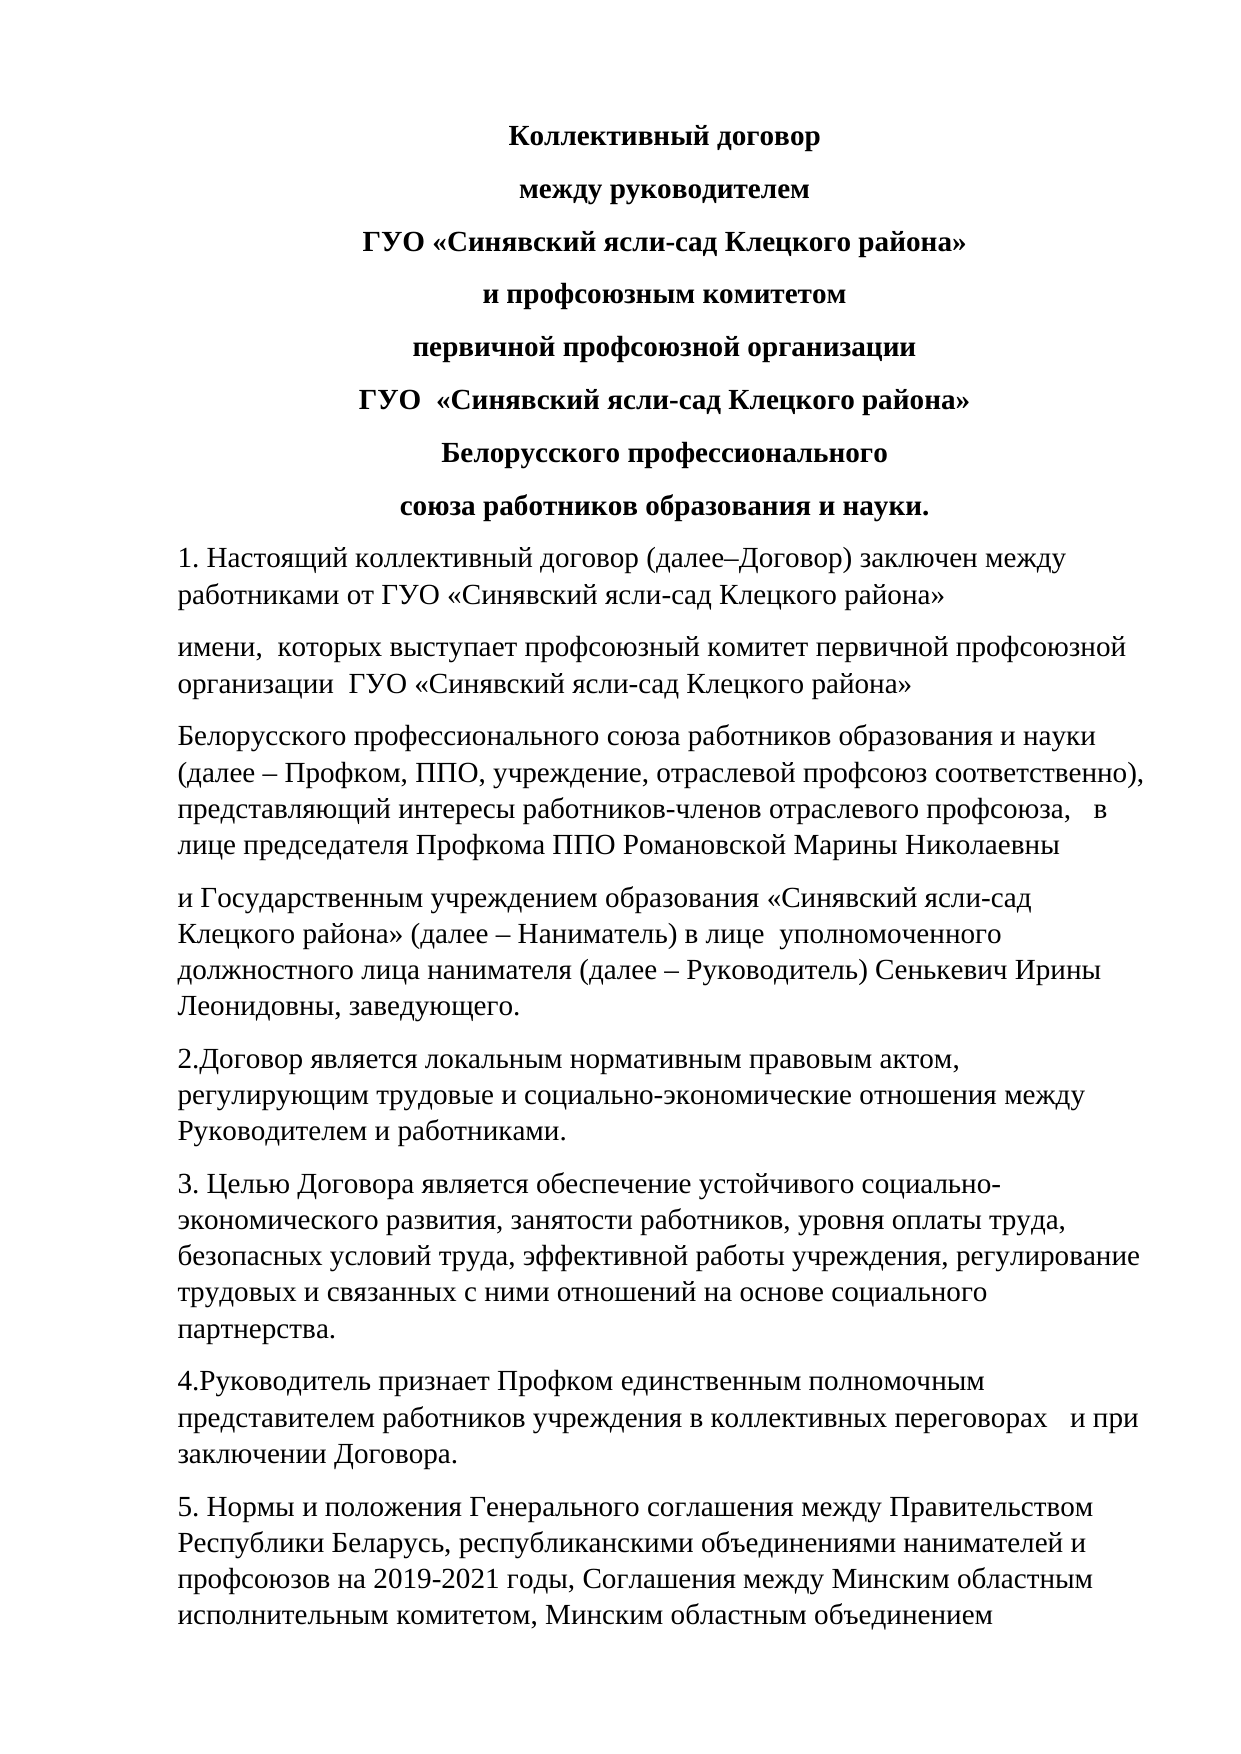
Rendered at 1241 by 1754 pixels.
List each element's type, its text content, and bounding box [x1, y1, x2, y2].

text ГУО «Синявский ясли-сад Клецкого района» [177, 224, 1152, 257]
text 1. Настоящий коллективный договор (далее–Договор) заключен между работниками от ГУО «Синявский ясли-сад Клецкого района» [177, 541, 1152, 610]
text Белорусского профессионального [177, 435, 1152, 468]
text и профсоюзным комитетом [177, 277, 1152, 310]
text Белорусского профессионального союза работников образования и науки (далее – Профком, ППО, учреждение, отраслевой профсоюз соответственно), представляющий интересы работников-членов отраслевого профсоюза, в лице председателя Профкома ППО Романовской Марины Николаевны [177, 718, 1152, 861]
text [177, 1489, 1152, 1631]
text Коллективный договор [177, 118, 1152, 152]
text и Государственным учреждением образования «Синявский ясли-сад Клецкого района» (далее – Наниматель) в лице уполномоченного должностного лица нанимателя (далее – Руководитель) Сенькевич Ирины Леонидовны, заведующего. [177, 880, 1152, 1022]
text союза работников образования и науки. [177, 488, 1152, 521]
text ГУО «Синявский ясли-сад Клецкого района» [177, 382, 1152, 416]
text 3. Целью Договора является обеспечение устойчивого социально-экономического развития, занятости работников, уровня оплаты труда, безопасных условий труда, эффективной работы учреждения, регулирование трудовых и связанных с ними отношений на основе социального партнерства. [177, 1166, 1152, 1344]
text 4.Руководитель признает Профком единственным полномочным представителем работников учреждения в коллективных переговорах и при заключении Договора. [177, 1363, 1152, 1469]
text первичной профсоюзной организации [177, 329, 1152, 363]
text между руководителем [177, 171, 1152, 204]
text имени, которых выступает профсоюзный комитет первичной профсоюзной организации ГУО «Синявский ясли-сад Клецкого района» [177, 629, 1152, 699]
text 2.Договор является локальным нормативным правовым актом, регулирующим трудовые и социально-экономические отношения между Руководителем и работниками. [177, 1041, 1152, 1147]
